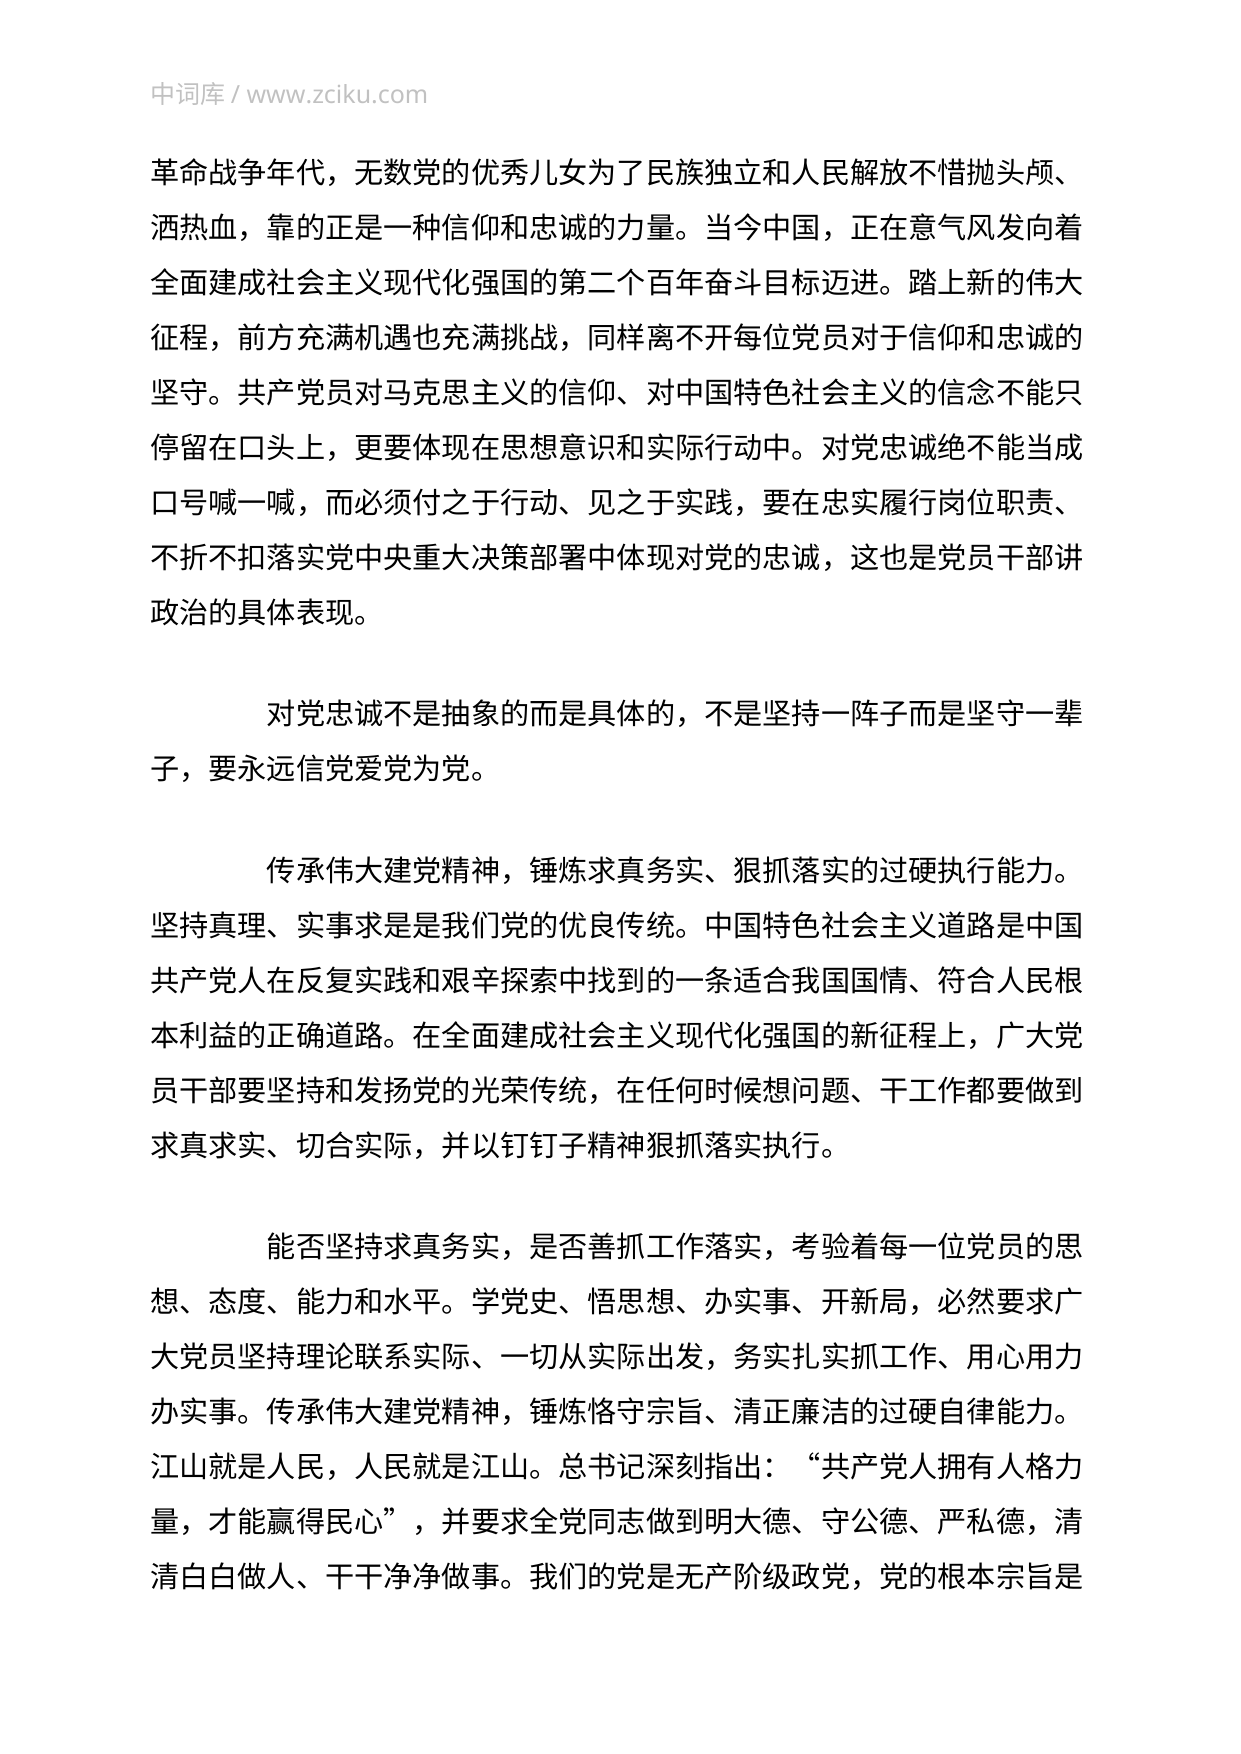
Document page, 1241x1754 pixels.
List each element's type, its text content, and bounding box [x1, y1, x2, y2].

text 传承伟大建党精神，锤炼求真务实、狠抓落实的过硬执行能力。坚持真理、实事求是是我们党的优良传统。中国特色社会主义道路是中国共产党人在反复实践和艰辛探索中找到的一条适合我国国情、符合人民根本利益的正确道路。在全面建成社会主义现代化强国的新征程上，广大党员干部要坚持和发扬党的光荣传统，在任何时候想问题、干工作都要做到求真求实、切合实际，并以钉钉子精神狠抓落实执行。 [150, 848, 1090, 1164]
text 对党忠诚不是抽象的而是具体的，不是坚持一阵子而是坚守一辈子，要永远信党爱党为党。 [150, 691, 1090, 788]
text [150, 150, 1090, 631]
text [150, 1224, 1090, 1596]
